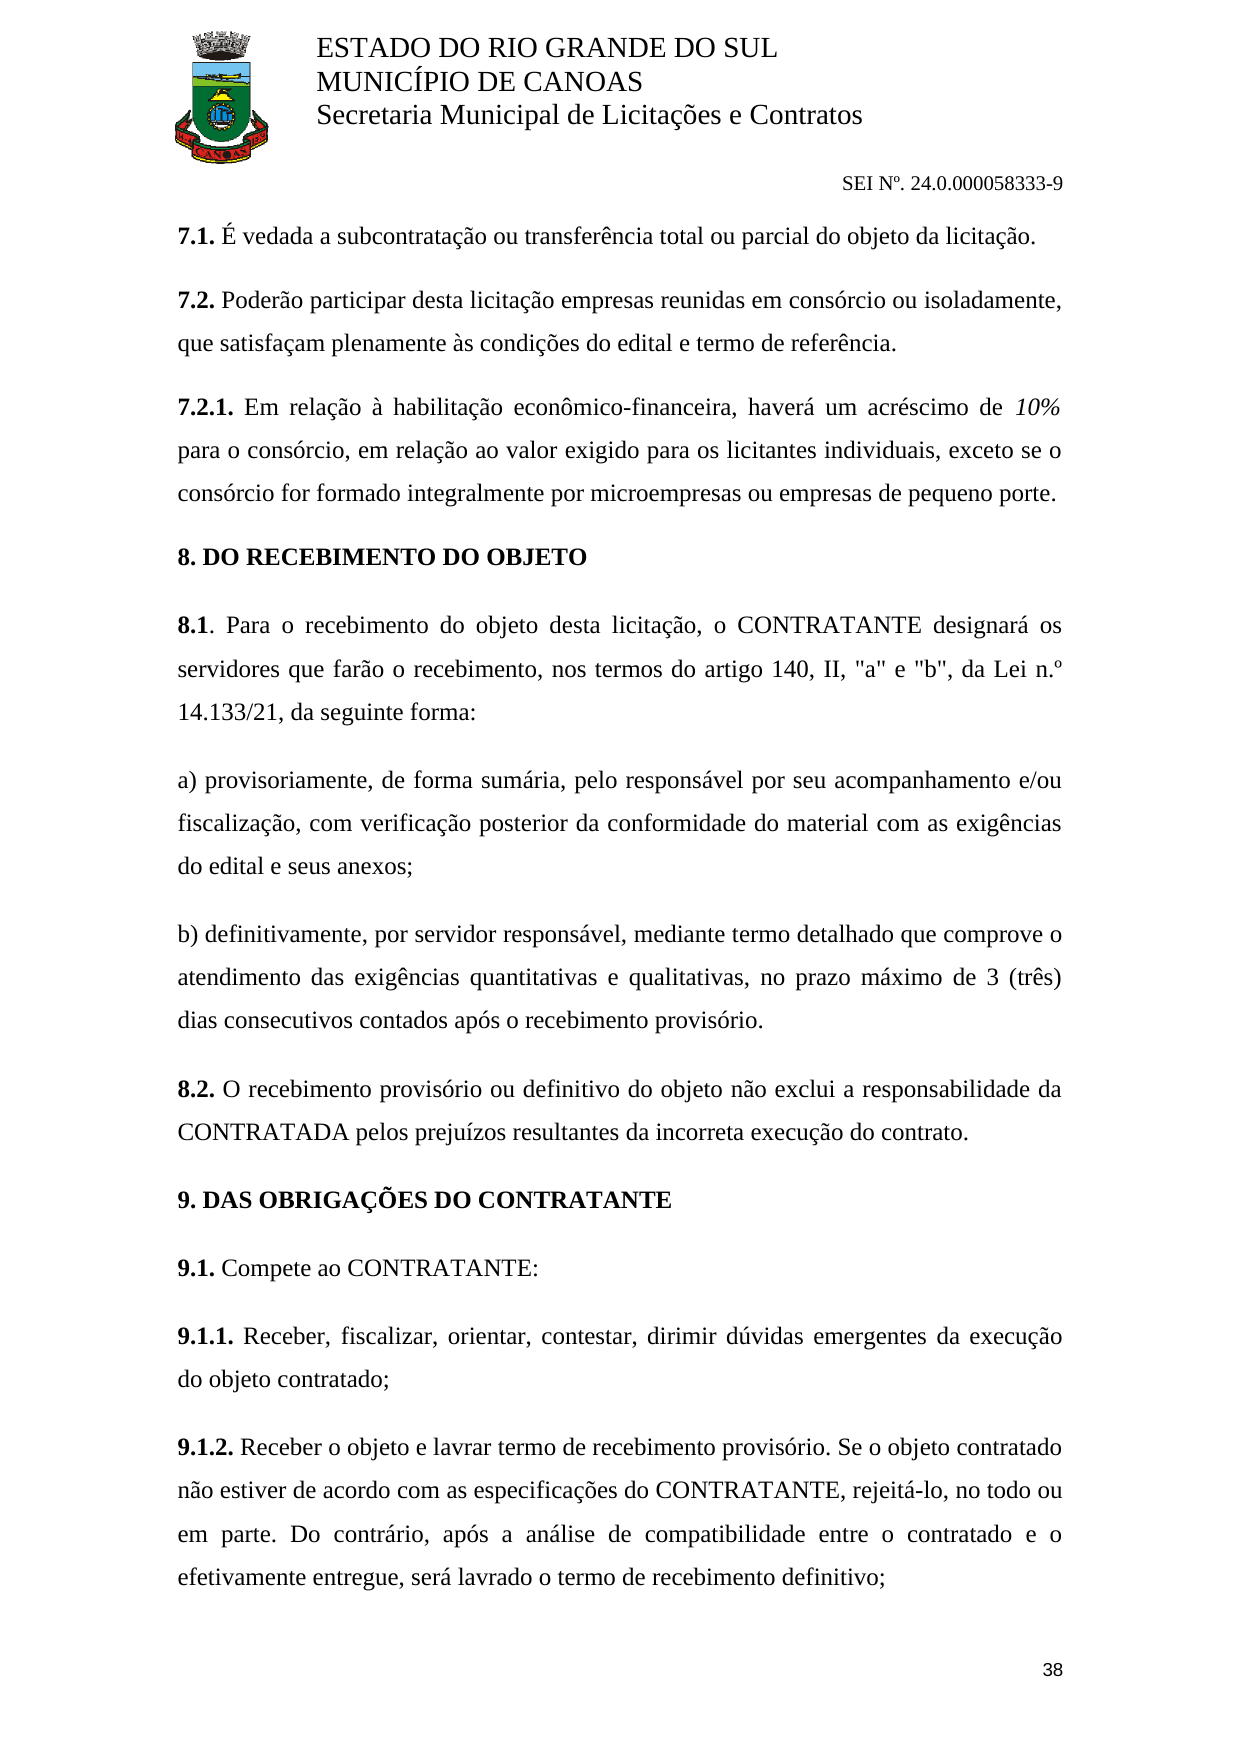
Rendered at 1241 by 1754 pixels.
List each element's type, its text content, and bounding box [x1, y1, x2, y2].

text b) definitivamente, por servidor responsável, mediante termo detalhado que comprove o atendimento das exigências quantitativas e qualitativas, no prazo máximo de 3 (três) dias consecutivos contados após o recebimento provisório. [177, 919, 1063, 1034]
text 7.2. Poderão participar desta licitação empresas reunidas em consórcio ou isoladamente, que satisfaçam plenamente às condições do edital e termo de referência. [177, 285, 1063, 357]
text 9. DAS OBRIGAÇÕES DO CONTRATANTE [177, 1185, 1063, 1214]
text 9.1. Compete ao CONTRATANTE: [177, 1253, 1063, 1282]
text 8.1. Para o recebimento do objeto desta licitação, o CONTRATANTE designará os servidores que farão o recebimento, nos termos do artigo 140, II, "a" e "b", da Lei n.º 14.133/21, da seguinte forma: [177, 611, 1063, 726]
text 7.2.1. Em relação à habilitação econômico-financeira, haverá um acréscimo de 10% para o consórcio, em relação ao valor exigido para os licitantes individuais, exceto se o consórcio for formado integralmente por microempresas ou empresas de pequeno porte. [177, 392, 1063, 507]
text 8. DO RECEBIMENTO DO OBJETO [177, 542, 1063, 571]
text 9.1.2. Receber o objeto e lavrar termo de recebimento provisório. Se o objeto contratado não estiver de acordo com as especificações do CONTRATANTE, rejeitá-lo, no todo ou em parte. Do contrário, após a análise de compatibilidade entre o contratado e o efetivamente entregue, será lavrado o termo de recebimento definitivo; [177, 1432, 1063, 1591]
text 9.1.1. Receber, fiscalizar, orientar, contestar, dirimir dúvidas emergentes da execução do objeto contratado; [177, 1321, 1063, 1393]
text a) provisoriamente, de forma sumária, pelo responsável por seu acompanhamento e/ou fiscalização, com verificação posterior da conformidade do material com as exigências do edital e seus anexos; [177, 765, 1063, 880]
text 7.1. É vedada a subcontratação ou transferência total ou parcial do objeto da licitação. [177, 221, 1063, 250]
picture [175, 31, 269, 164]
text 8.2. O recebimento provisório ou definitivo do objeto não exclui a responsabilidade da CONTRATADA pelos prejuízos resultantes da incorreta execução do contrato. [177, 1074, 1063, 1146]
